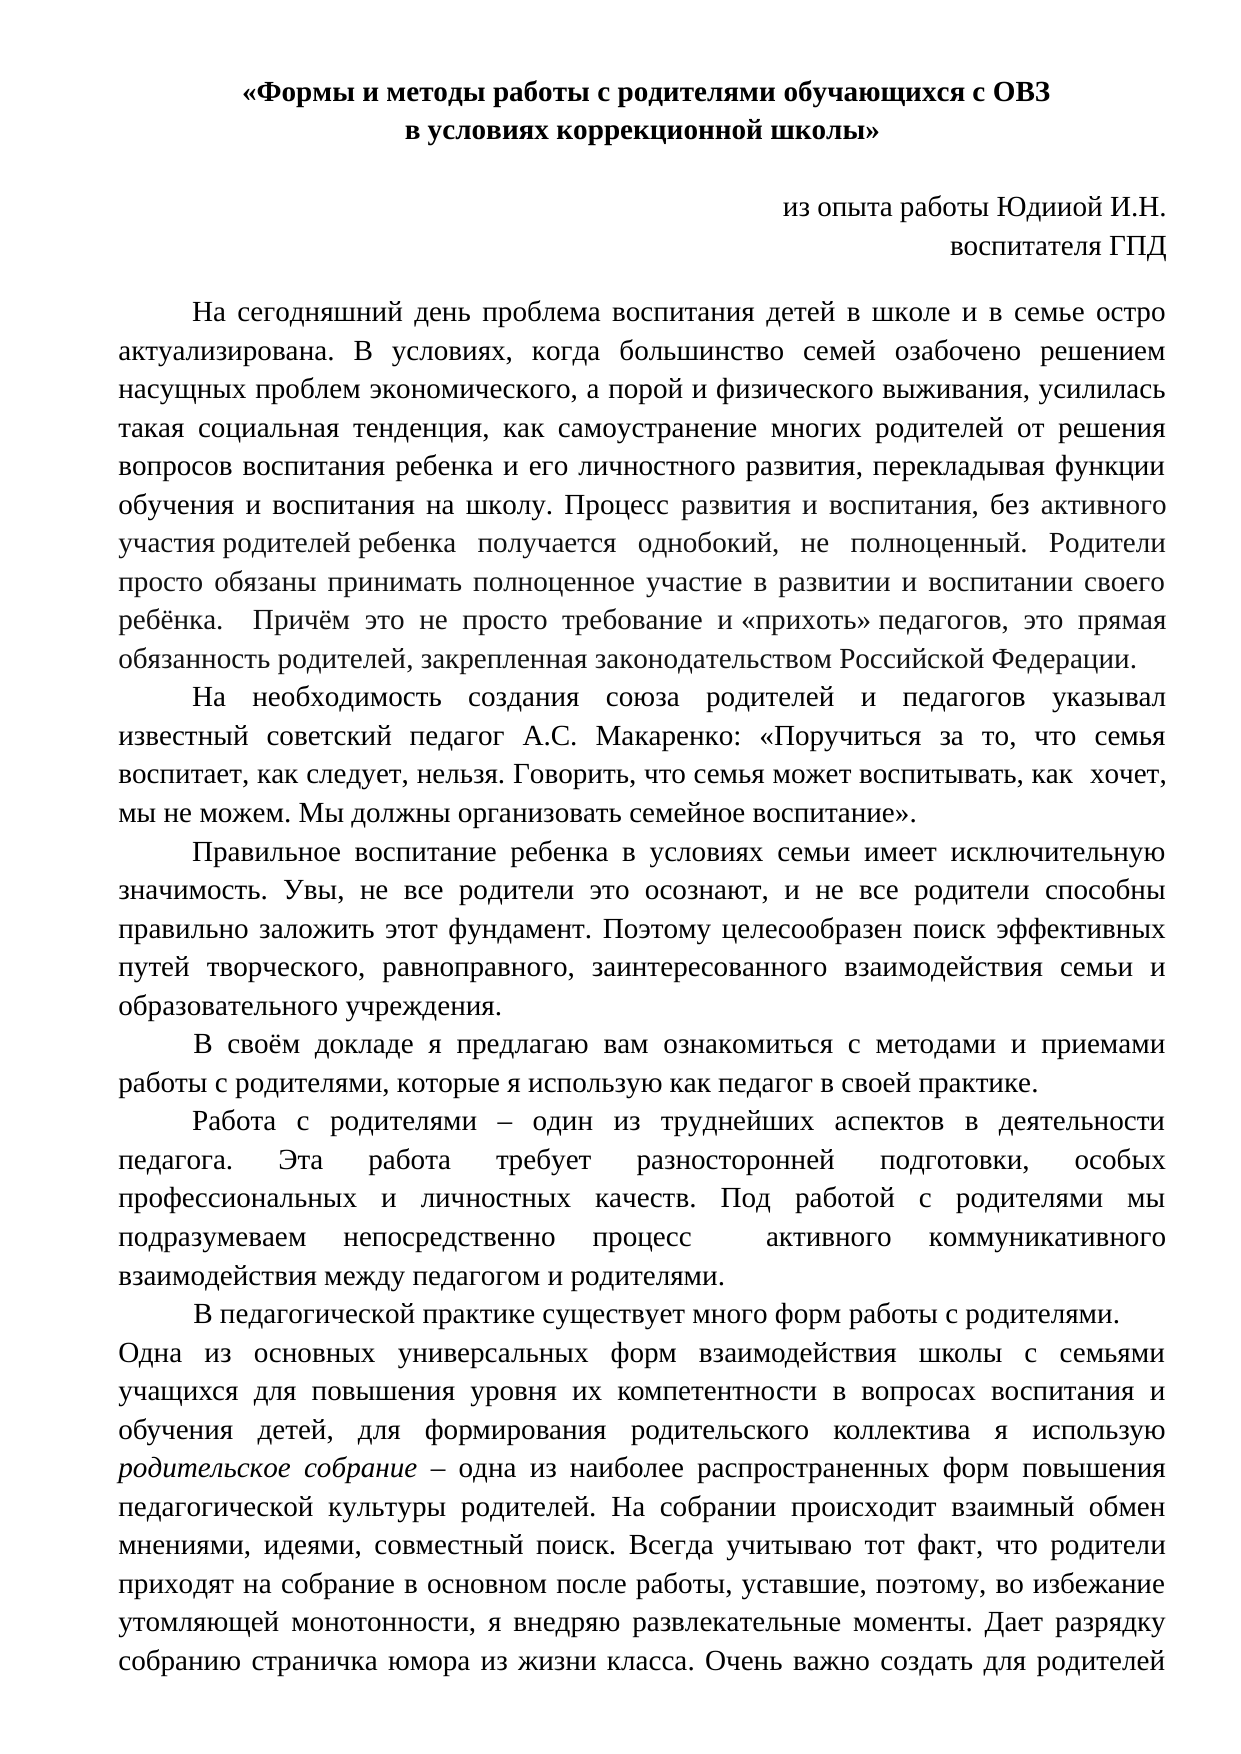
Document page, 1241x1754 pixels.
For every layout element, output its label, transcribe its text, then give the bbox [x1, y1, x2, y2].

text в условиях коррекционной школы» [118, 112, 1167, 146]
text На сегодняшний день проблема воспитания детей в школе и в семье остро актуализирована. В условиях, когда большинство семей озабочено решением насущных проблем экономического, а порой и физического выживания, усилилась такая социальная тенденция, как самоустранение многих родителей от решения вопросов воспитания ребенка и его личностного развития, перекладывая функции обучения и воспитания на школу. Процесс развития и воспитания, без активного участия родителей ребенка получается однобокий, не полноценный. Родители просто обязаны принимать полноценное участие в развитии и воспитании своего ребёнка. Причём это не просто требование и «прихоть» педагогов, это прямая обязанность родителей, закрепленная законодательством Российской Федерации. [118, 294, 1167, 674]
text воспитателя ГПД [118, 228, 1167, 262]
text В своём докладе я предлагаю вам ознакомиться с методами и приемами работы с родителями, которые я использую как педагог в своей практике. [118, 1026, 1167, 1098]
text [118, 1335, 1167, 1677]
text «Формы и методы работы с родителями обучающихся с ОВЗ [118, 74, 1167, 107]
text В педагогической практике существует много форм работы с родителями. [118, 1296, 1167, 1330]
text Правильное воспитание ребенка в условиях семьи имеет исключительную значимость. Увы, не все родители это осознают, и не все родители способны правильно заложить этот фундамент. Поэтому целесообразен поиск эффективных путей творческого, равноправного, заинтересованного взаимодействия семьи и образовательного учреждения. [118, 834, 1167, 1021]
text из опыта работы Юдииой И.Н. [118, 189, 1167, 223]
text Работа с родителями – один из труднейших аспектов в деятельности педагога. Эта работа требует разносторонней подготовки, особых профессиональных и личностных качеств. Под работой с родителями мы подразумеваем непосредственно процесс активного коммуникативного взаимодействия между педагогом и родителями. [118, 1103, 1167, 1291]
text На необходимость создания союза родителей и педагогов указывал известный советский педагог А.С. Макаренко: «Поручиться за то, что семья воспитает, как следует, нельзя. Говорить, что семья может воспитывать, как хочет, мы не можем. Мы должны организовать семейное воспитание». [118, 679, 1167, 829]
